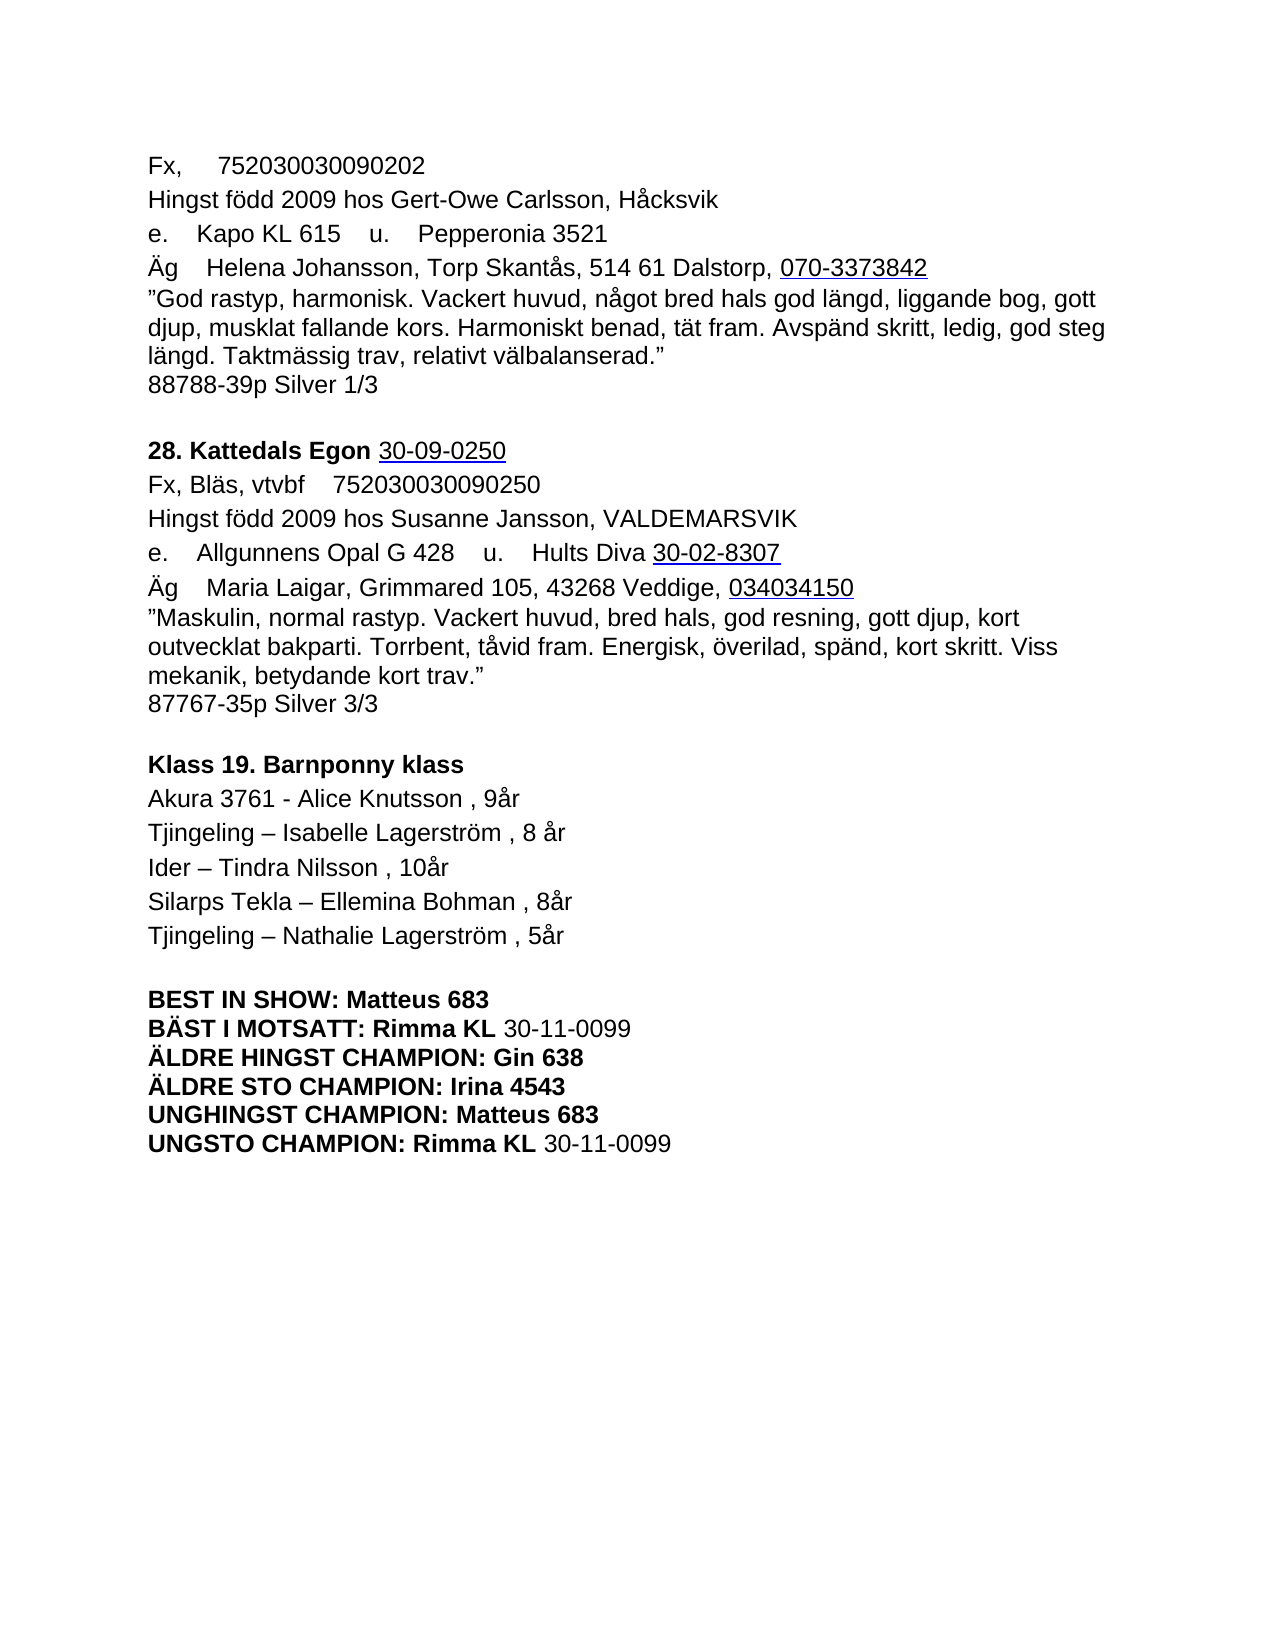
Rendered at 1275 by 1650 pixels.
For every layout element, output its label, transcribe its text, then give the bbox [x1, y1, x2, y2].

text Hingst född 2009 hos Gert-Owe Carlsson, Håcksvik [148, 182, 1127, 216]
text 87767-35p Silver 3/3 [148, 689, 1127, 718]
text 28. Kattedals Egon 30-09-0250 [148, 433, 1127, 467]
text ”God rastyp, harmonisk. Vackert huvud, något bred hals god längd, liggande bog, gott djup, musklat fallande kors. Harmoniskt benad, tät fram. Avspänd skritt, ledig, god steg längd. Taktmässig trav, relativt välbalanserad.” [148, 284, 1127, 370]
text ÄLDRE HINGST CHAMPION: Gin 638 [148, 1043, 1127, 1072]
text BÄST I MOTSATT: Rimma KL 30-11-0099 [148, 1014, 1127, 1043]
text Fx, 752030030090202 [148, 148, 1127, 182]
text e. Allgunnens Opal G 428 u. Hults Diva 30-02-8307 [148, 535, 1127, 569]
text 88788-39p Silver 1/3 [148, 370, 1127, 399]
text UNGSTO CHAMPION: Rimma KL 30-11-0099 [148, 1129, 1127, 1158]
text ÄLDRE STO CHAMPION: Irina 4543 [148, 1072, 1127, 1100]
text Tjingeling – Nathalie Lagerström , 5år [148, 917, 1127, 951]
text BEST IN SHOW: Matteus 683 [148, 985, 1127, 1014]
text Fx, Bläs, vtvbf 752030030090250 [148, 467, 1127, 501]
text Äg Helena Johansson, Torp Skantås, 514 61 Dalstorp, 070-3373842 [148, 250, 1127, 284]
text Hingst född 2009 hos Susanne Jansson, VALDEMARSVIK [148, 501, 1127, 535]
text Äg Maria Laigar, Grimmared 105, 43268 Veddige, 034034150 [148, 569, 1127, 603]
text Tjingeling – Isabelle Lagerström , 8 år [148, 815, 1127, 849]
text Silarps Tekla – Ellemina Bohman , 8år [148, 883, 1127, 917]
text ”Maskulin, normal rastyp. Vackert huvud, bred hals, god resning, gott djup, kort outvecklat bakparti. Torrbent, tåvid fram. Energisk, överilad, spänd, kort skritt. Viss mekanik, betydande kort trav.” [148, 603, 1127, 689]
text Akura 3761 - Alice Knutsson , 9år [148, 781, 1127, 815]
text e. Kapo KL 615 u. Pepperonia 3521 [148, 216, 1127, 250]
text Klass 19. Barnponny klass [148, 747, 1127, 781]
text UNGHINGST CHAMPION: Matteus 683 [148, 1100, 1127, 1129]
text Ider – Tindra Nilsson , 10år [148, 849, 1127, 883]
